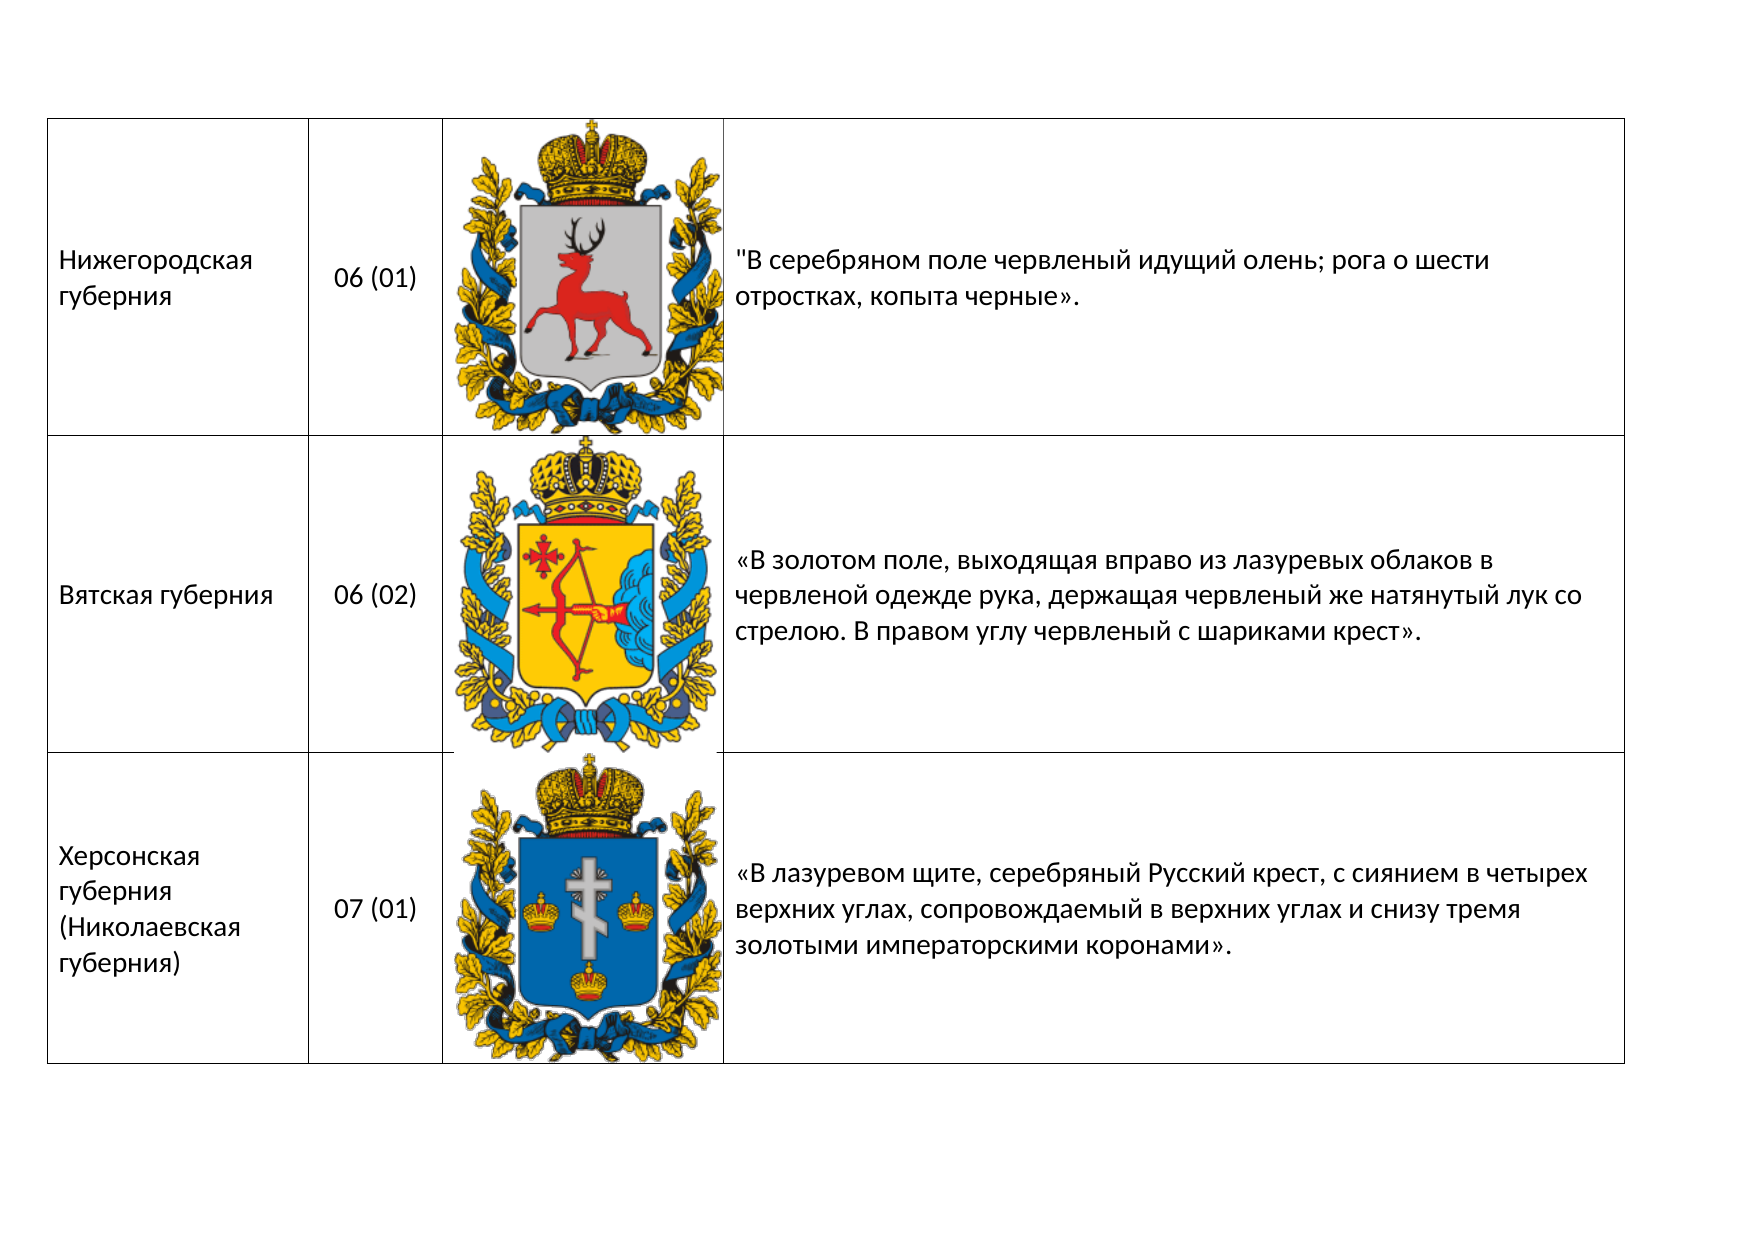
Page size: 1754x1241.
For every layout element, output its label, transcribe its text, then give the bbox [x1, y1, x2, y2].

table_cell [443, 119, 454, 435]
table_cell [443, 436, 454, 752]
table_cell «В золотом поле, выходящая вправо из лазуревых облаков в червленой одежде рука, держащая червленый же натянутый лук со стрелою. В правом углу червленый с шариками крест». [724, 436, 1624, 752]
table_cell Нижегородская губерния [48, 119, 308, 435]
table_cell 07 (01) [309, 753, 442, 1063]
table_cell 06 (02) [309, 436, 442, 752]
table_cell "В серебряном поле червленый идущий олень; рога о шести отростках, копыта черные». [724, 119, 1624, 435]
table_cell [443, 753, 454, 1063]
table_cell 06 (01) [309, 119, 442, 435]
picture [454, 436, 723, 1063]
table_cell «В лазуревом щите, серебряный Русский крест, с сиянием в четырех верхних углах, сопровождаемый в верхних углах и снизу тремя золотыми императорскими коронами». [724, 753, 1624, 1063]
table_cell Вятская губерния [48, 436, 308, 752]
table_cell [717, 436, 723, 752]
picture [454, 119, 724, 435]
table_cell Херсонская губерния (Николаевская губерния) [48, 753, 308, 1063]
